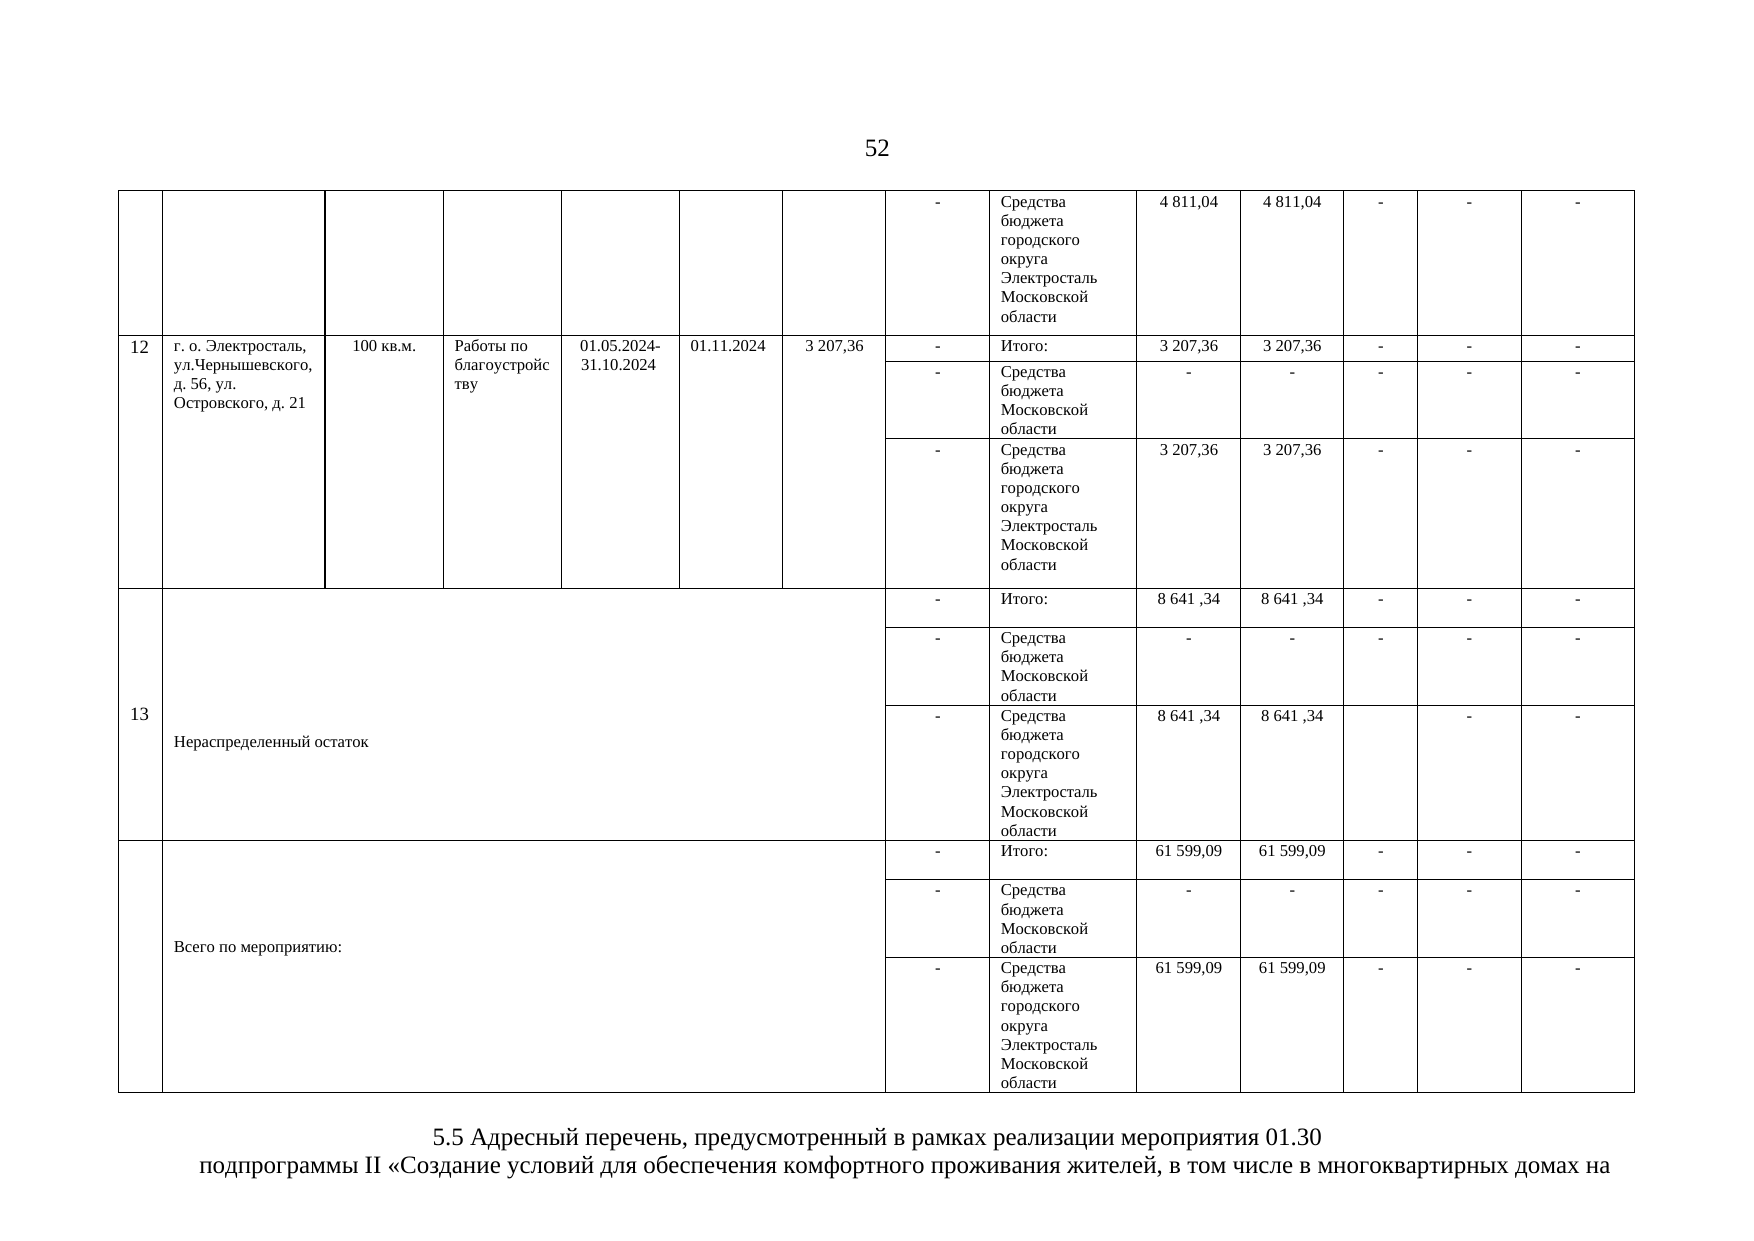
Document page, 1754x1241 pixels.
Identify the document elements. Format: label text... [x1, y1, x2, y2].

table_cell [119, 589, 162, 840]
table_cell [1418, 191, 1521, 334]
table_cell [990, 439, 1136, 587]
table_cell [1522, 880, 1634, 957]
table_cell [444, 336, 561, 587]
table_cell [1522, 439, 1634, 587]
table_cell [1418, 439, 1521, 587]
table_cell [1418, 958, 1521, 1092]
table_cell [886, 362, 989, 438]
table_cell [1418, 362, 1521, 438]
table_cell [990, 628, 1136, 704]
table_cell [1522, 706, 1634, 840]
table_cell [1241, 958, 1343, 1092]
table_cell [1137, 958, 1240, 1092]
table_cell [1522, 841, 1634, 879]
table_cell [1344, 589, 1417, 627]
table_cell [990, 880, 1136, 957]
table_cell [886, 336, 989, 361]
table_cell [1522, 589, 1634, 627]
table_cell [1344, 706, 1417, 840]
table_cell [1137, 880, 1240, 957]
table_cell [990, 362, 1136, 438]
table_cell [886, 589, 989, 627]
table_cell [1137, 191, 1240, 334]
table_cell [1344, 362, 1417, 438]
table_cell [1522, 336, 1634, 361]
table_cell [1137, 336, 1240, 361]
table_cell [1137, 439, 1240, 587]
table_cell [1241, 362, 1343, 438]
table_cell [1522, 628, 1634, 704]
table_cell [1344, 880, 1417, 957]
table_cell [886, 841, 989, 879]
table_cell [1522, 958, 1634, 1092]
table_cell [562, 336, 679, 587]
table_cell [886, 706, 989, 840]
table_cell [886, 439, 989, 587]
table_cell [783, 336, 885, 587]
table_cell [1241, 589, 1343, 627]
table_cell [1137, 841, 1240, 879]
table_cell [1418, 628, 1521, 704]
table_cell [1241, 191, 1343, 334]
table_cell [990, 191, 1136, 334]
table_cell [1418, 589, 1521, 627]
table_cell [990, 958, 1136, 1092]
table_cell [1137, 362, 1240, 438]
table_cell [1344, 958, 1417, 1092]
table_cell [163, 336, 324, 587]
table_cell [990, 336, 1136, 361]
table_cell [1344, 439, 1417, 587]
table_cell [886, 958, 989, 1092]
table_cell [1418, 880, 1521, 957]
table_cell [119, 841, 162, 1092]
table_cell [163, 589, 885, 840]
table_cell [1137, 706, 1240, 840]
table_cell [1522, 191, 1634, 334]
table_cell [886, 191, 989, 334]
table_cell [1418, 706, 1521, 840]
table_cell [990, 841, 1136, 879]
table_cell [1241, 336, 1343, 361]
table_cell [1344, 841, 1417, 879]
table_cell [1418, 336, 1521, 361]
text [118, 1151, 1636, 1179]
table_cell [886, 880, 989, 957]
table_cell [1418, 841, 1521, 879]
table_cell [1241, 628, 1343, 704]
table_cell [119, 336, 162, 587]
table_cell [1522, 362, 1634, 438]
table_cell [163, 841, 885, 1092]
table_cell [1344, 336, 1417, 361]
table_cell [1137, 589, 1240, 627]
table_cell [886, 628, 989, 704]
text 5.5 Адресный перечень, предусмотренный в рамках реализации мероприятия 01.30 [118, 1122, 1636, 1151]
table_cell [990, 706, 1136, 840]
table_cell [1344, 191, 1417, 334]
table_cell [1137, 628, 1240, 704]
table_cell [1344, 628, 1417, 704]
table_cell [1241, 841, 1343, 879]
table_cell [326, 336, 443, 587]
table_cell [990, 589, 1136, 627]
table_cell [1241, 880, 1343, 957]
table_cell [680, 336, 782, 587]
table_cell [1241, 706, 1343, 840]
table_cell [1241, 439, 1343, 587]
